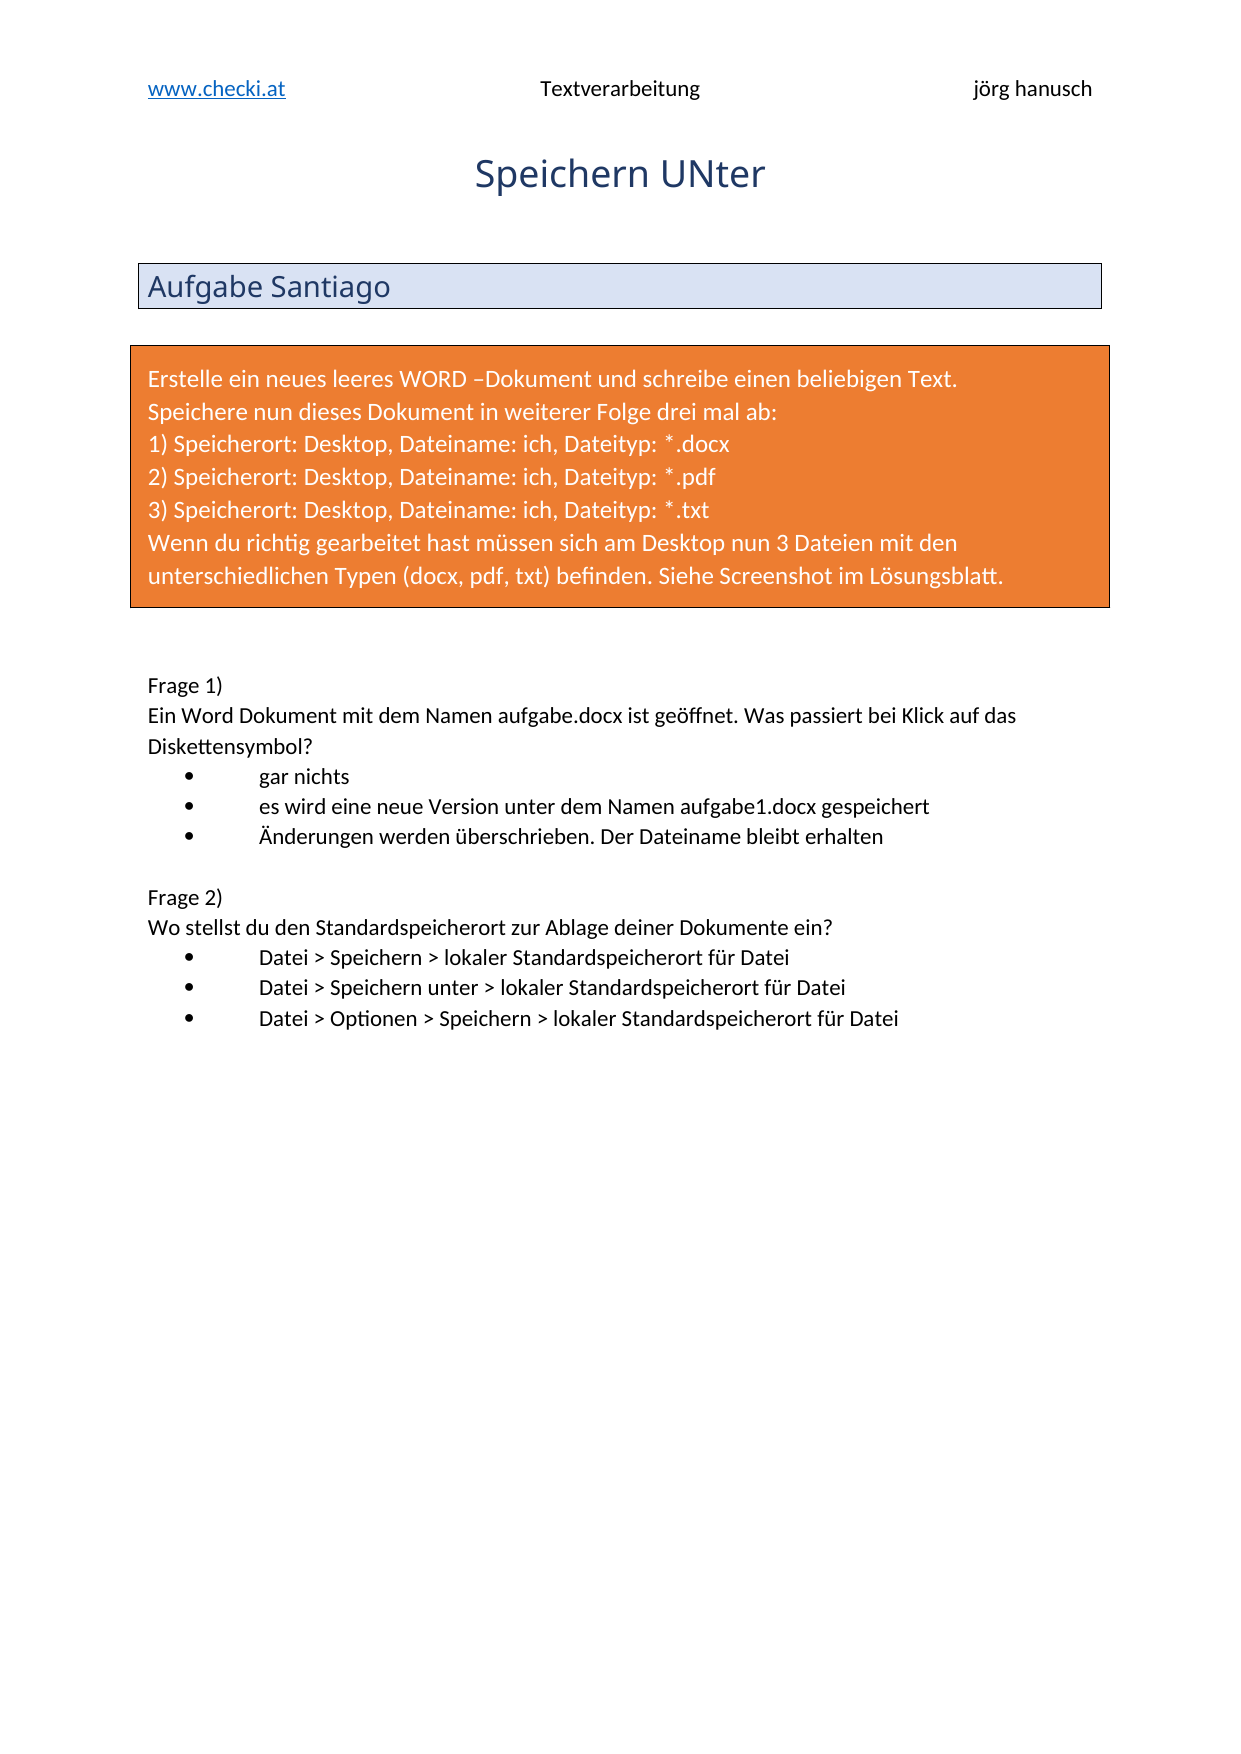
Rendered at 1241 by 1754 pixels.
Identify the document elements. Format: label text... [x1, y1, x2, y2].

text 2) Speicherort: Desktop, Dateiname: ich, Dateityp: *.pdf [131, 444, 1109, 477]
text Frage 1) [148, 671, 1093, 699]
text Aufgabe Santiago [139, 264, 1101, 308]
list Datei > Speichern > lokaler Standardspeicherort für Datei [185, 943, 1093, 971]
text 1) Speicherort: Desktop, Dateiname: ich, Dateityp: *.docx [131, 411, 1109, 444]
text Speichere nun dieses Dokument in weiterer Folge drei mal ab: [131, 378, 1109, 411]
list gar nichts [185, 762, 1093, 790]
list Änderungen werden überschrieben. Der Dateiname bleibt erhalten [185, 822, 1093, 850]
text Wenn du richtig gearbeitet hast müssen sich am Desktop nun 3 Dateien mit den unterschiedlichen Typen (docx, pdf, txt) befinden. Siehe Screenshot im Lösungsblatt. [131, 510, 1109, 607]
text Erstelle ein neues leeres WORD –Dokument und schreibe einen beliebigen Text. [131, 346, 1109, 378]
text Ein Word Dokument mit dem Namen aufgabe.docx ist geöffnet. Was passiert bei Klick auf das Diskettensymbol? [148, 702, 1093, 760]
list Datei > Optionen > Speichern > lokaler Standardspeicherort für Datei [185, 1004, 1093, 1032]
text 3) Speicherort: Desktop, Dateiname: ich, Dateityp: *.txt [131, 477, 1109, 510]
text Speichern UNter [148, 148, 1093, 199]
list es wird eine neue Version unter dem Namen aufgabe1.docx gespeichert [185, 792, 1093, 820]
list Datei > Speichern unter > lokaler Standardspeicherort für Datei [185, 973, 1093, 1001]
text Wo stellst du den Standardspeicherort zur Ablage deiner Dokumente ein? [148, 913, 1093, 941]
text Frage 2) [148, 883, 1093, 911]
